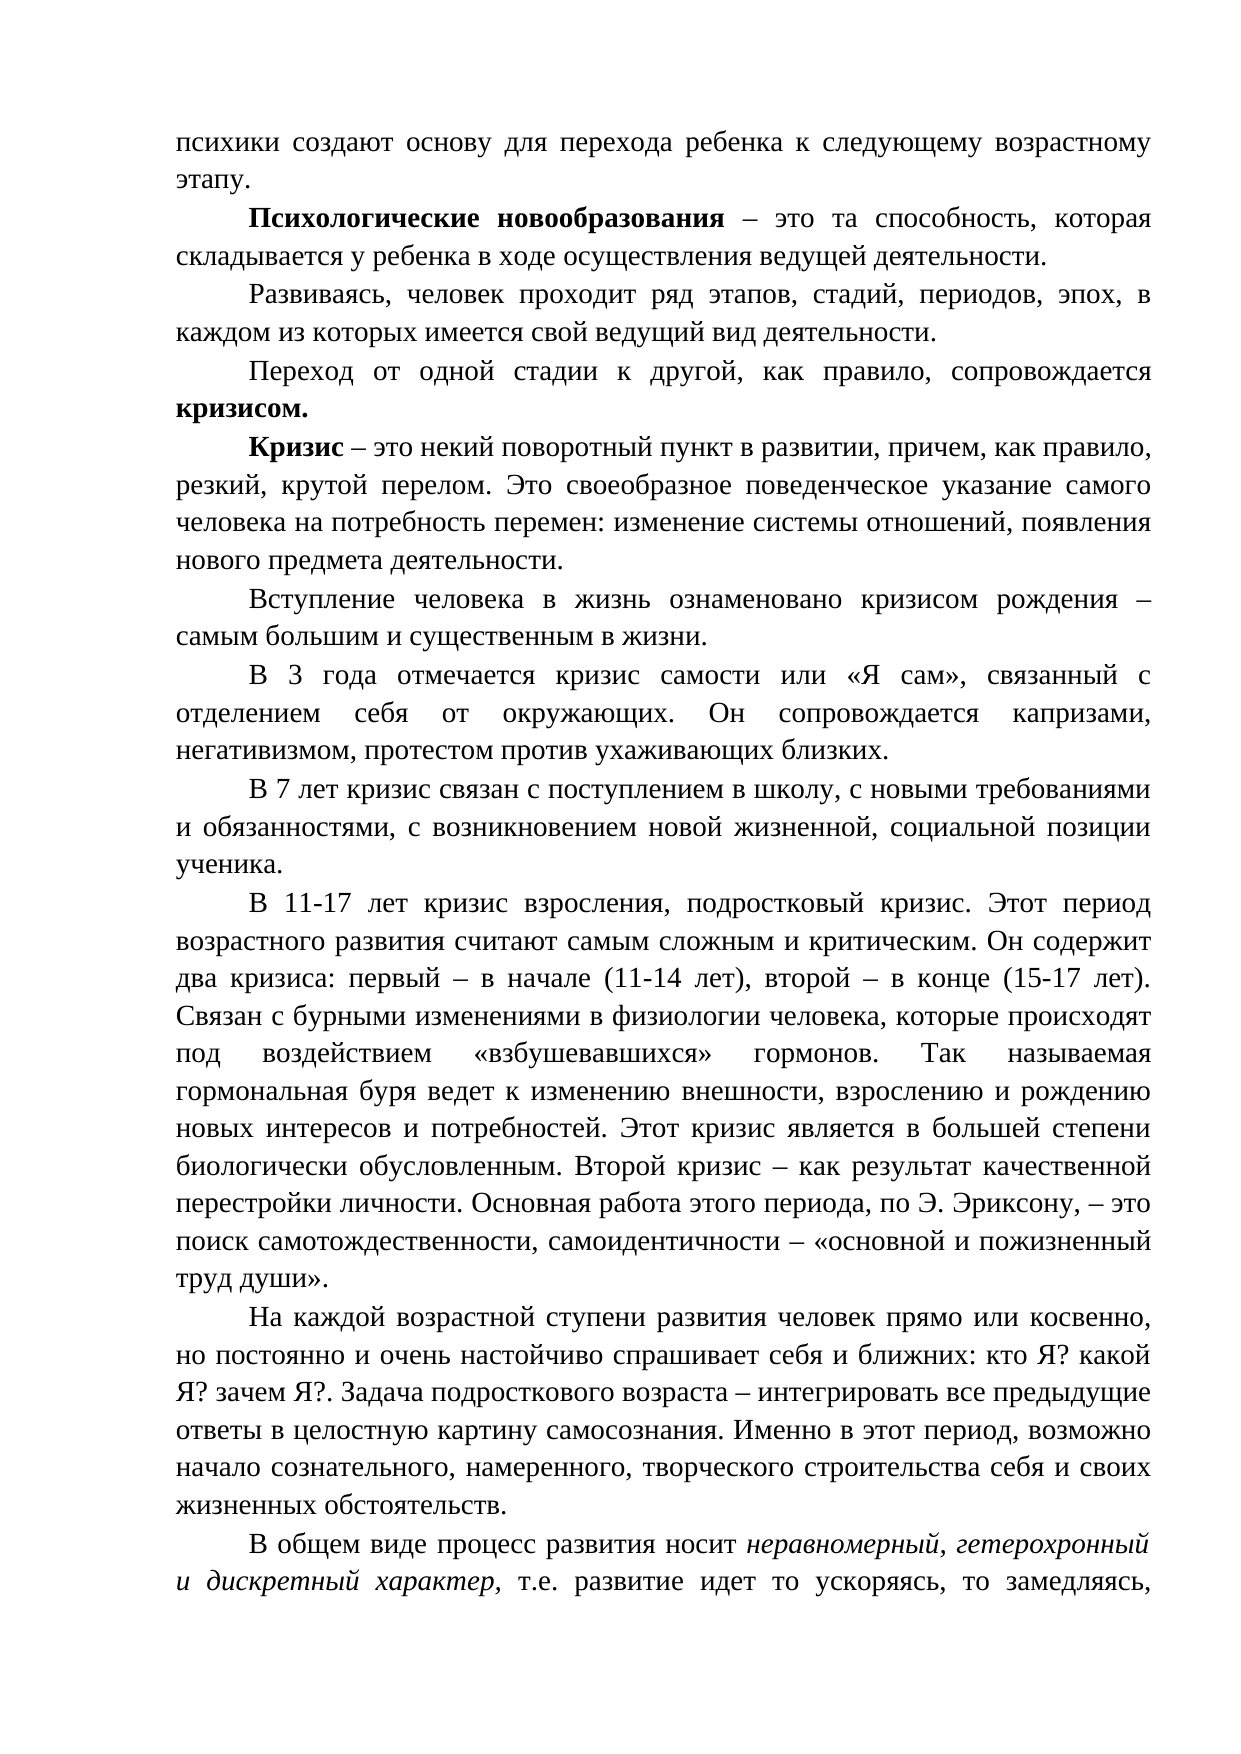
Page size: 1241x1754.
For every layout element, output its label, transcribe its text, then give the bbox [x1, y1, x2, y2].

text В 7 лет кризис связан с поступлением в школу, с новыми требованиями и обязанностями, с возникновением новой жизненной, социальной позиции ученика. [176, 771, 1152, 880]
text Кризис – это некий поворотный пункт в развитии, причем, как правило, резкий, крутой перелом. Это своеобразное поведенческое указание самого человека на потребность перемен: изменение системы отношений, появления нового предмета деятельности. [176, 429, 1152, 576]
text Психологические новообразования – это та способность, которая складывается у ребенка в ходе осуществления ведущей деятельности. [176, 200, 1152, 271]
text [176, 1526, 1152, 1597]
text На каждой возрастной ступени развития человек прямо или косвенно, но постоянно и очень настойчиво спрашивает себя и ближних: кто Я? какой Я? зачем Я?. Задача подросткового возраста – интегрировать все предыдущие ответы в целостную картину самосознания. Именно в этот период, возможно начало сознательного, намеренного, творческого строительства себя и своих жизненных обстоятельств. [176, 1299, 1152, 1520]
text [176, 124, 1152, 195]
text В 3 года отмечается кризис самости или «Я сам», связанный с отделением себя от окружающих. Он сопровождается капризами, негативизмом, протестом против ухаживающих близких. [176, 657, 1152, 766]
text Переход от одной стадии к другой, как правило, сопровождается кризисом. [176, 353, 1152, 424]
text В 11-17 лет кризис взросления, подростковый кризис. Этот период возрастного развития считают самым сложным и критическим. Он содержит два кризиса: первый – в начале (11-14 лет), второй – в конце (15-17 лет). Связан с бурными изменениями в физиологии человека, которые происходят под воздействием «взбушевавшихся» гормонов. Так называемая гормональная буря ведет к изменению внешности, взрослению и рождению новых интересов и потребностей. Этот кризис является в большей степени биологически обусловленным. Второй кризис – как результат качественной перестройки личности. Основная работа этого периода, по Э. Эриксону, – это поиск самотождественности, самоидентичности – «основной и пожизненный труд души». [176, 885, 1152, 1294]
text Вступление человека в жизнь ознаменовано кризисом рождения – самым большим и существенным в жизни. [176, 581, 1152, 652]
text Развиваясь, человек проходит ряд этапов, стадий, периодов, эпох, в каждом из которых имеется свой ведущий вид деятельности. [176, 277, 1152, 348]
